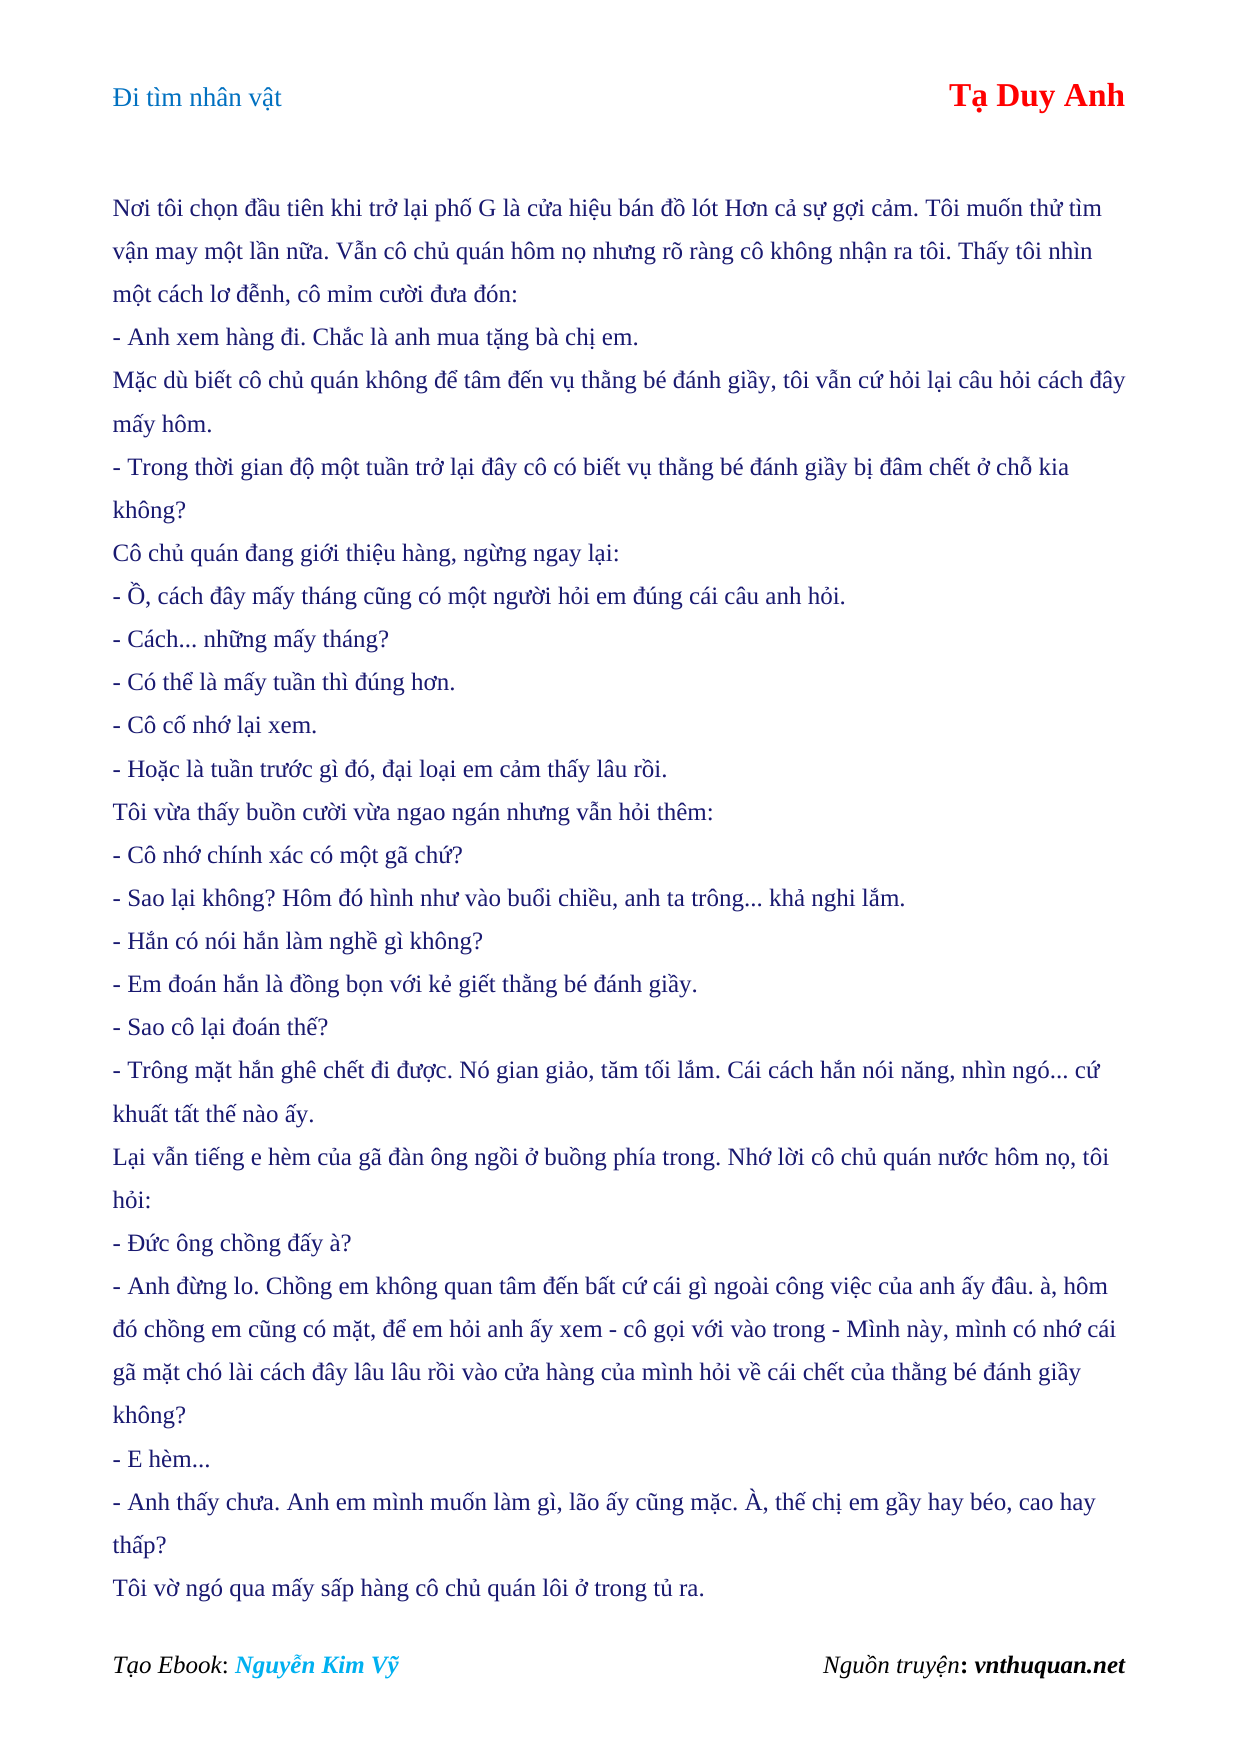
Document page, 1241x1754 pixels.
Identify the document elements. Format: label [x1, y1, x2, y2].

text [112, 150, 1128, 1602]
